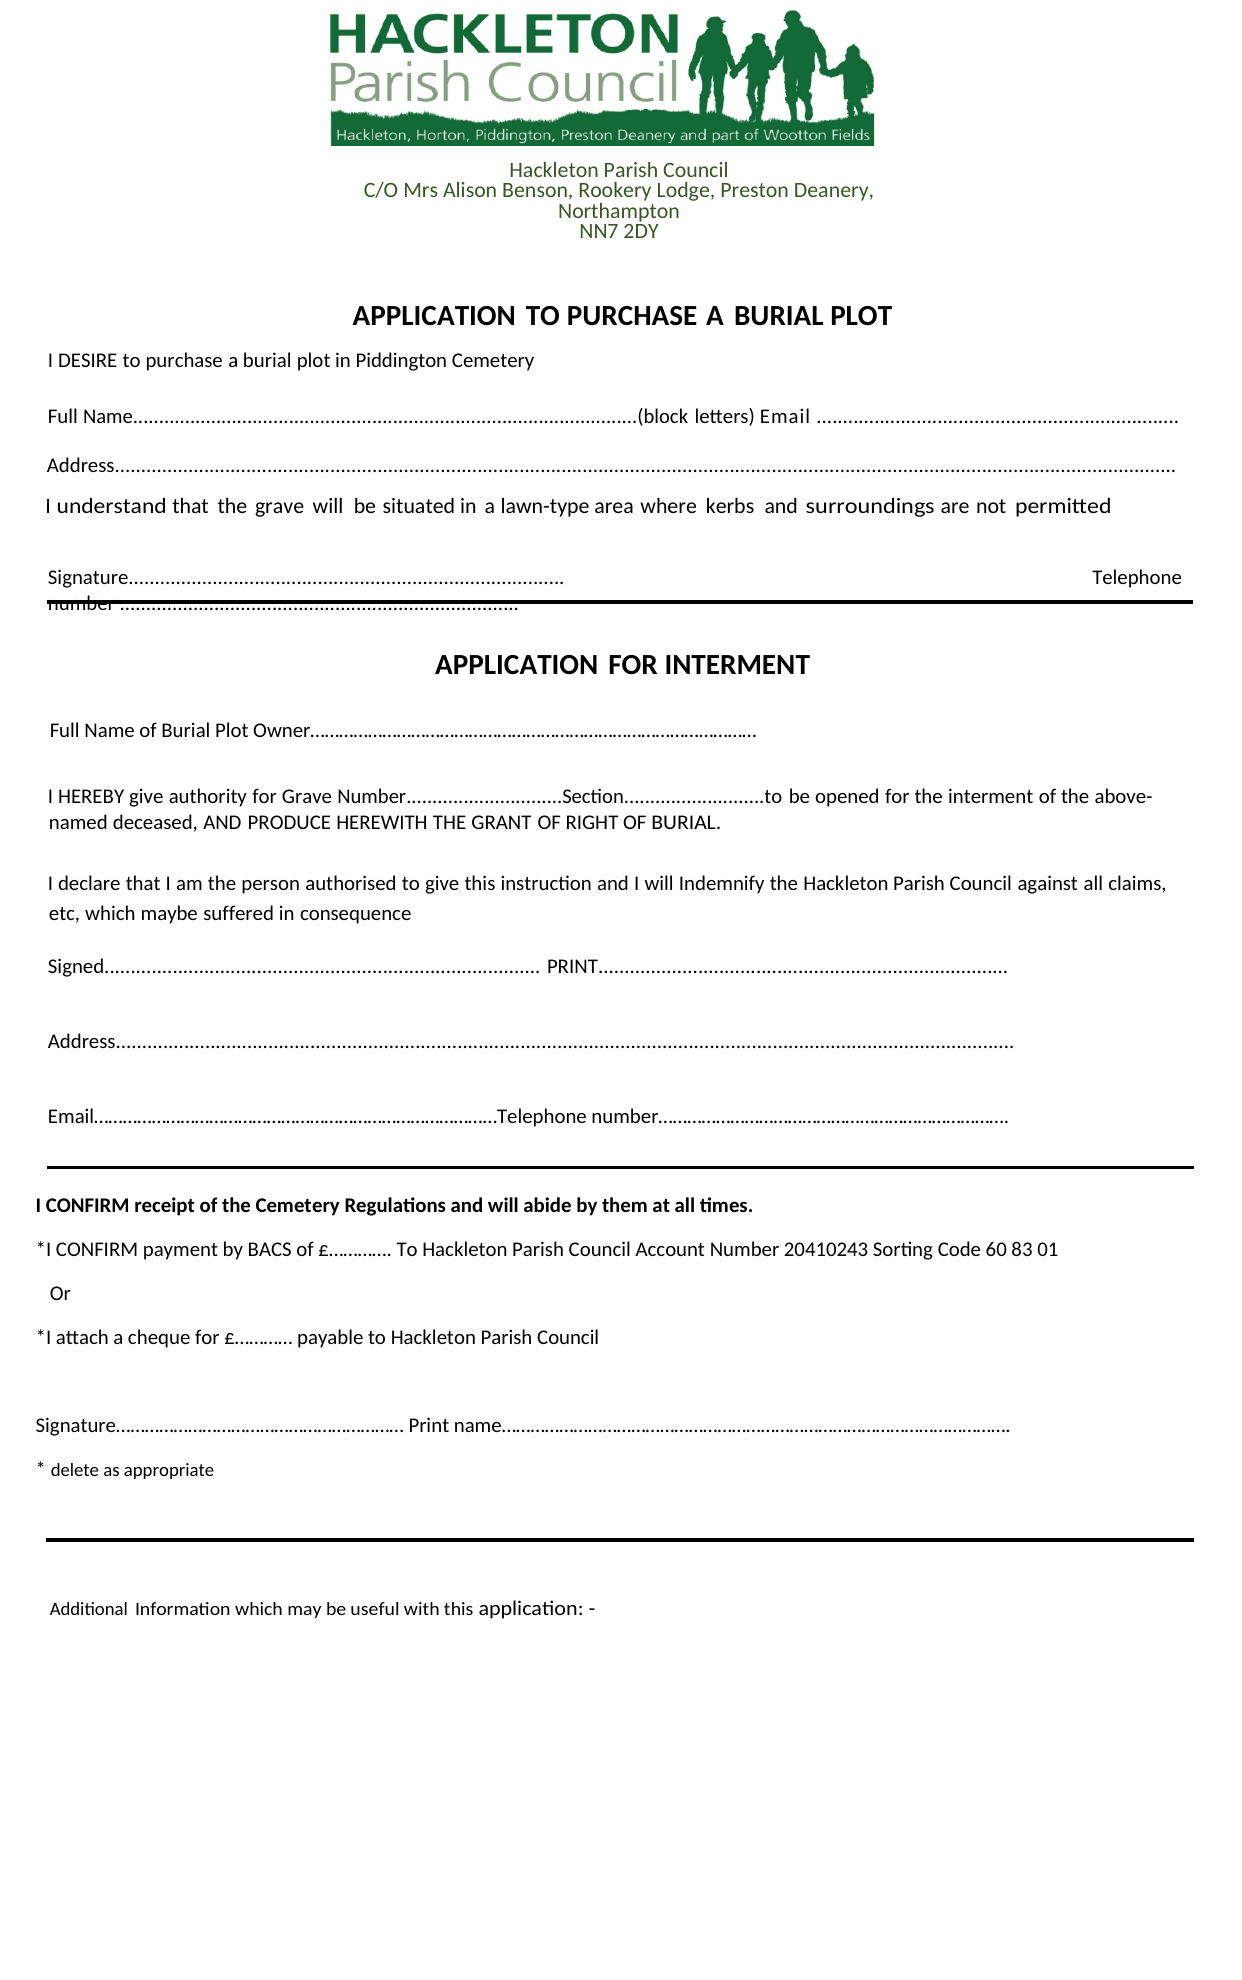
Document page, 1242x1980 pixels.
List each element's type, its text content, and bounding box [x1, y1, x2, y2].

text Full Name of Burial Plot Owner………………………………………………………………………………… [35, 717, 1024, 743]
text I CONFIRM receipt of the Cemetery Regulations and will abide by them at all times. [35, 1192, 1202, 1217]
text Northampton [35, 202, 1202, 222]
text Hackleton Parish Council [35, 161, 1202, 181]
text Or [35, 1280, 1202, 1305]
text I understand that the grave will be situated in a lawn-type area where kerbs and surroundings are not permitted [35, 492, 1183, 518]
text * delete as appropriate [35, 1456, 1202, 1482]
text *I CONFIRM payment by BACS of £…………. To Hackleton Parish Council Account Number 20410243 Sorting Code 60 83 01 [35, 1236, 1202, 1261]
text Email…………………………………………………………………………Telephone number………………………………………………………………. [47, 1091, 1017, 1128]
text I DESIRE to purchase a burial plot in Piddington Cemetery [48, 347, 1182, 373]
text APPLICATION FOR INTERMENT [221, 646, 1024, 682]
text Address........................................................................................................................................................................... [47, 1016, 1017, 1053]
picture [330, 10, 875, 146]
text Signature…………………………………………………… Print name……………………………………………………………………………………………. [35, 1412, 1202, 1438]
text APPLICATION TO PURCHASE A BURIAL PLOT [334, 297, 910, 332]
text Additional Information which may be useful with this application: - [49, 1595, 1204, 1621]
text Signed................................................................................... PRINT.............................................................................. [47, 941, 1017, 978]
text *I attach a cheque for £………… payable to Hackleton Parish Council [35, 1324, 1202, 1349]
text I declare that I am the person authorised to give this instruction and I will Indemnify the Hackleton Parish Council against all claims, etc, which maybe suffered in consequence [48, 870, 1184, 926]
text Full Name.................................................................................................(block letters) Email ..................................................................... [48, 403, 1183, 429]
text Signature................................................................................... Telephone number ............................................................................ [48, 564, 1182, 615]
text Address.......................................................................................................................................................................................................... [47, 452, 1179, 478]
text NN7 2DY [35, 223, 1202, 243]
text C/O Mrs Alison Benson, Rookery Lodge, Preston Deanery, [35, 182, 1202, 202]
text I HEREBY give authority for Grave Number..............................Section...........................to be opened for the interment of the above-named deceased, AND PRODUCE HEREWITH THE GRANT OF RIGHT OF BURIAL. [48, 783, 1155, 835]
